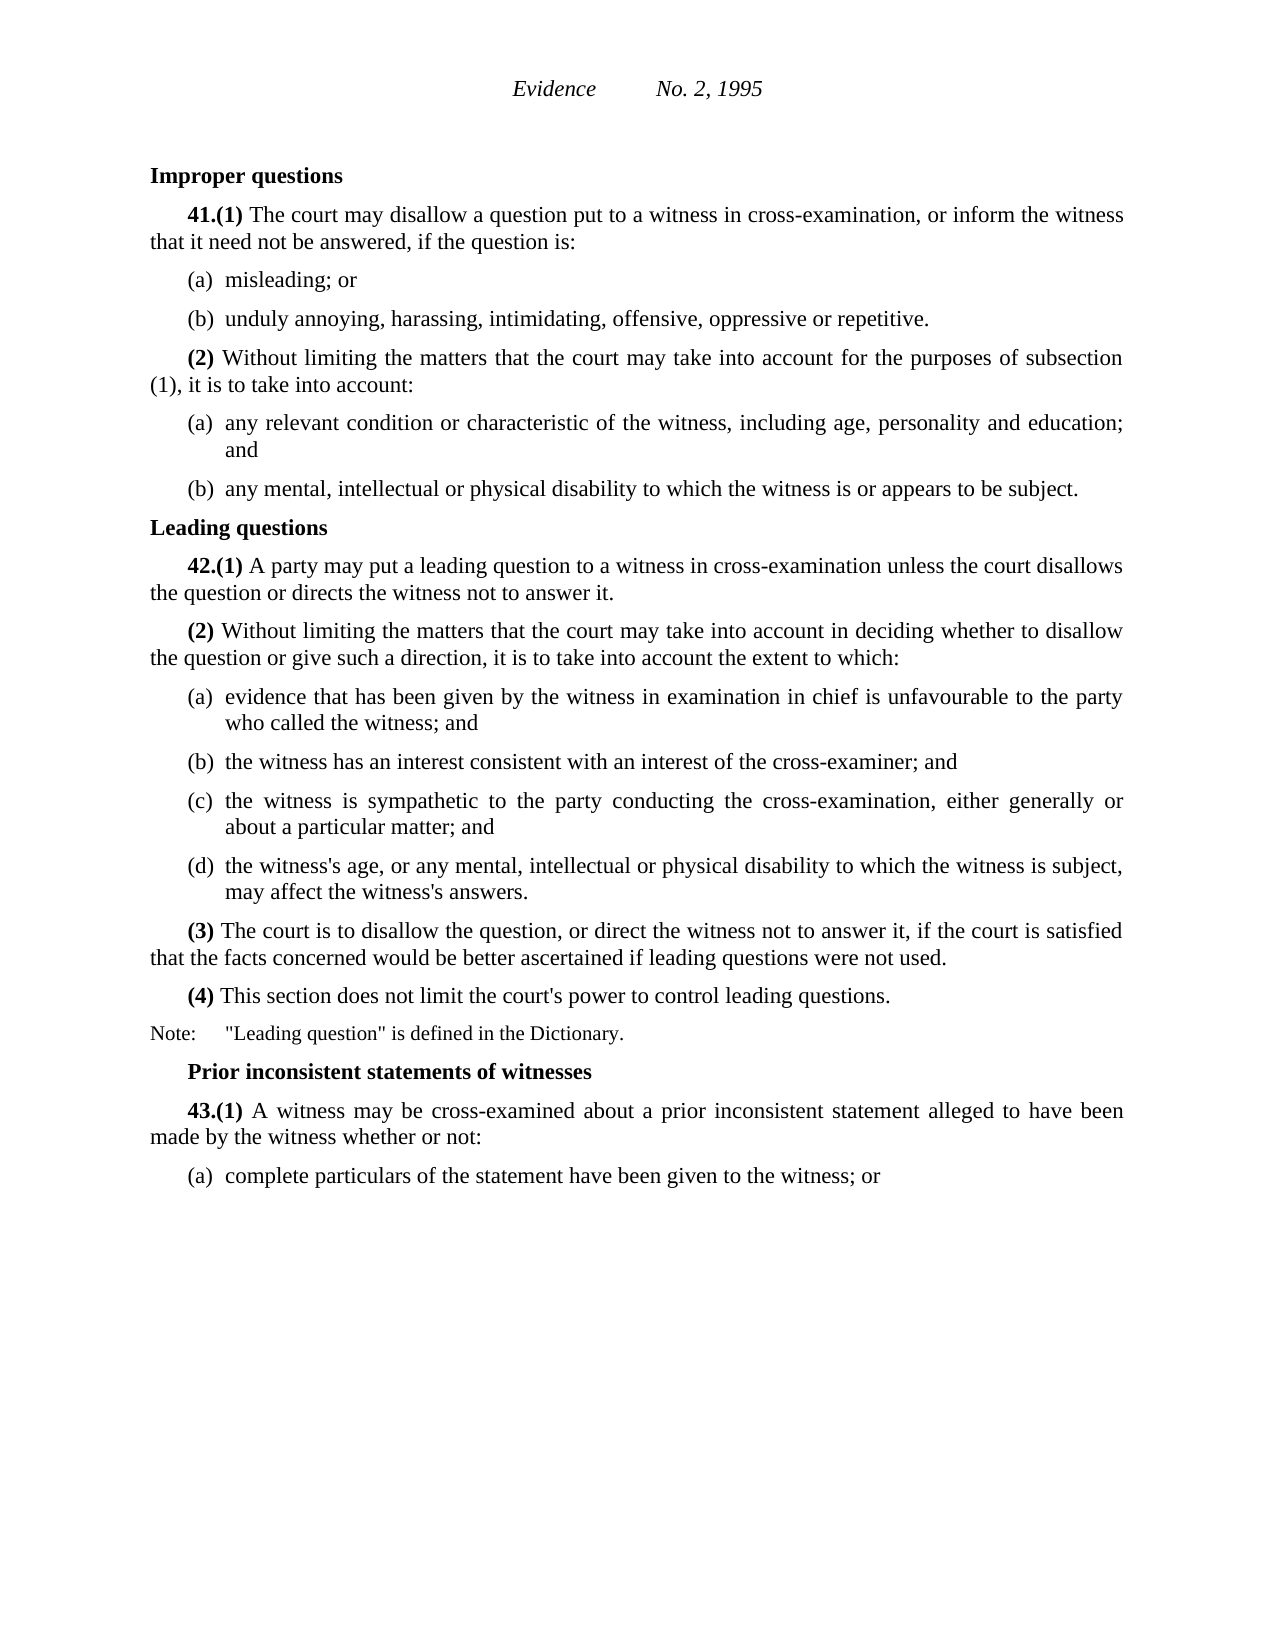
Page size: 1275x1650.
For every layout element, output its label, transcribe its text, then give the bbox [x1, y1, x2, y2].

text 43.(1) A witness may be cross-examined about a prior inconsistent statement alleged to have been made by the witness whether or not: [150, 1097, 1125, 1149]
text (a) any relevant condition or characteristic of the witness, including age, personality and education; and [187, 409, 1125, 462]
text (b) unduly annoying, harassing, intimidating, offensive, oppressive or repetitive. [187, 305, 1125, 332]
text (a) complete particulars of the statement have been given to the witness; or [187, 1162, 1125, 1188]
text Improper questions [150, 162, 1125, 189]
text (d) the witness's age, or any mental, intellectual or physical disability to which the witness is subject, may affect the witness's answers. [187, 852, 1125, 905]
text (a) misleading; or [187, 267, 1125, 293]
text Note: "Leading question" is defined in the Dictionary. [150, 1021, 1125, 1045]
text (b) the witness has an interest consistent with an interest of the cross-examiner; and [187, 748, 1125, 774]
text (2) Without limiting the matters that the court may take into account for the purposes of subsection (1), it is to take into account: [150, 344, 1125, 397]
text (2) Without limiting the matters that the court may take into account in deciding whether to disallow the question or give such a direction, it is to take into account the extent to which: [150, 618, 1125, 670]
text (b) any mental, intellectual or physical disability to which the witness is or appears to be subject. [187, 475, 1125, 501]
text Leading questions [150, 513, 1125, 540]
text (a) evidence that has been given by the witness in examination in chief is unfavourable to the party who called the witness; and [187, 683, 1125, 736]
text (3) The court is to disallow the question, or direct the witness not to answer it, if the court is satisfied that the facts concerned would be better ascertained if leading questions were not used. [150, 917, 1125, 970]
text 41.(1) The court may disallow a question put to a witness in cross-examination, or inform the witness that it need not be answered, if the question is: [150, 201, 1125, 254]
text Prior inconsistent statements of witnesses [150, 1058, 1125, 1084]
text 42.(1) A party may put a leading question to a witness in cross-examination unless the court disallows the question or directs the witness not to answer it. [150, 552, 1125, 605]
text (c) the witness is sympathetic to the party conducting the cross-examination, either generally or about a particular matter; and [187, 787, 1125, 839]
text (4) This section does not limit the court's power to control leading questions. [150, 982, 1125, 1009]
